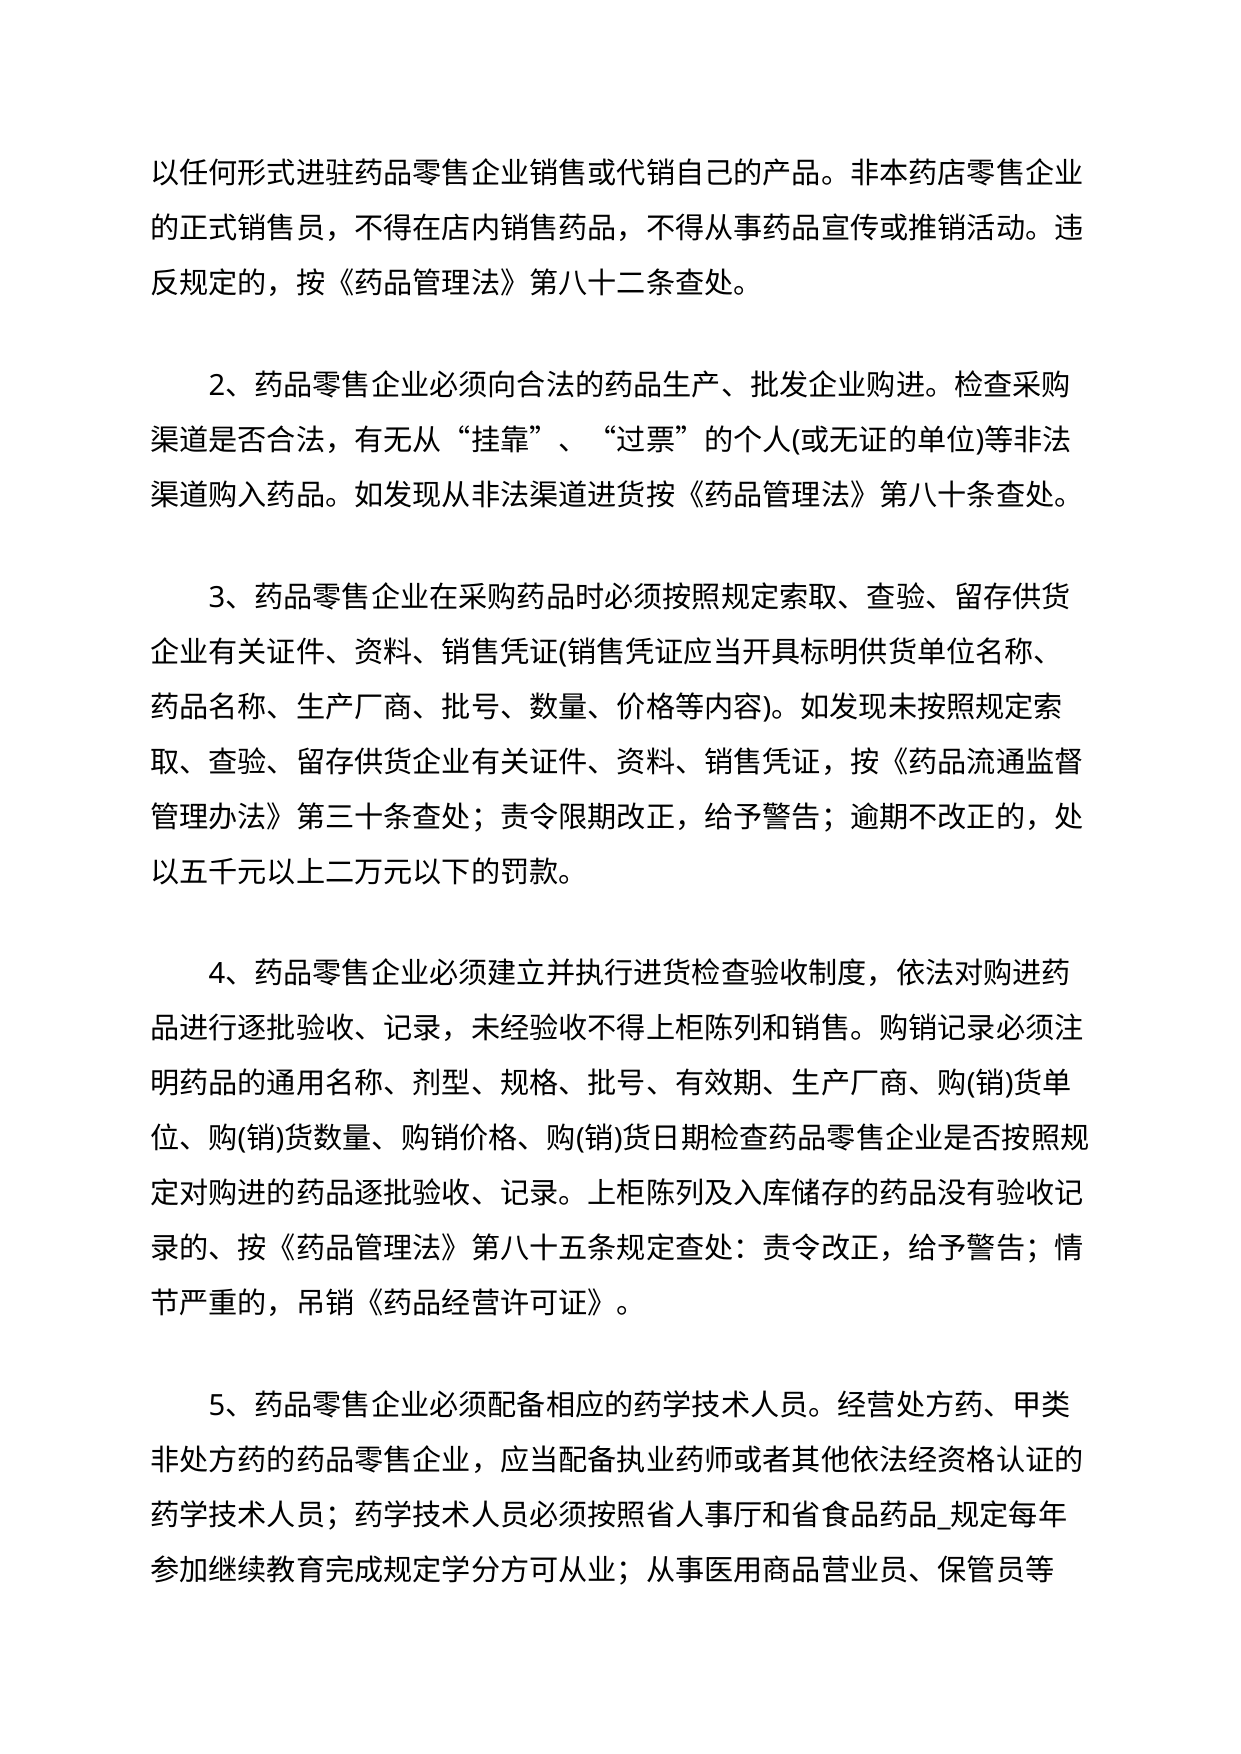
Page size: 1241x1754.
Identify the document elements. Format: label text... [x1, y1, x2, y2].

text 3、药品零售企业在采购药品时必须按照规定索取、查验、留存供货企业有关证件、资料、销售凭证(销售凭证应当开具标明供货单位名称、药品名称、生产厂商、批号、数量、价格等内容)。如发现未按照规定索取、查验、留存供货企业有关证件、资料、销售凭证，按《药品流通监督管理办法》第三十条查处；责令限期改正，给予警告；逾期不改正的，处以五千元以上二万元以下的罚款。 [150, 573, 1090, 890]
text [150, 150, 1090, 302]
text 4、药品零售企业必须建立并执行进货检查验收制度，依法对购进药品进行逐批验收、记录，未经验收不得上柜陈列和销售。购销记录必须注明药品的通用名称、剂型、规格、批号、有效期、生产厂商、购(销)货单位、购(销)货数量、购销价格、购(销)货日期检查药品零售企业是否按照规定对购进的药品逐批验收、记录。上柜陈列及入库储存的药品没有验收记录的、按《药品管理法》第八十五条规定查处：责令改正，给予警告；情节严重的，吊销《药品经营许可证》。 [150, 950, 1090, 1322]
text 2、药品零售企业必须向合法的药品生产、批发企业购进。检查采购渠道是否合法，有无从“挂靠”、“过票”的个人(或无证的单位)等非法渠道购入药品。如发现从非法渠道进货按《药品管理法》第八十条查处。 [150, 362, 1090, 514]
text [150, 1381, 1090, 1588]
